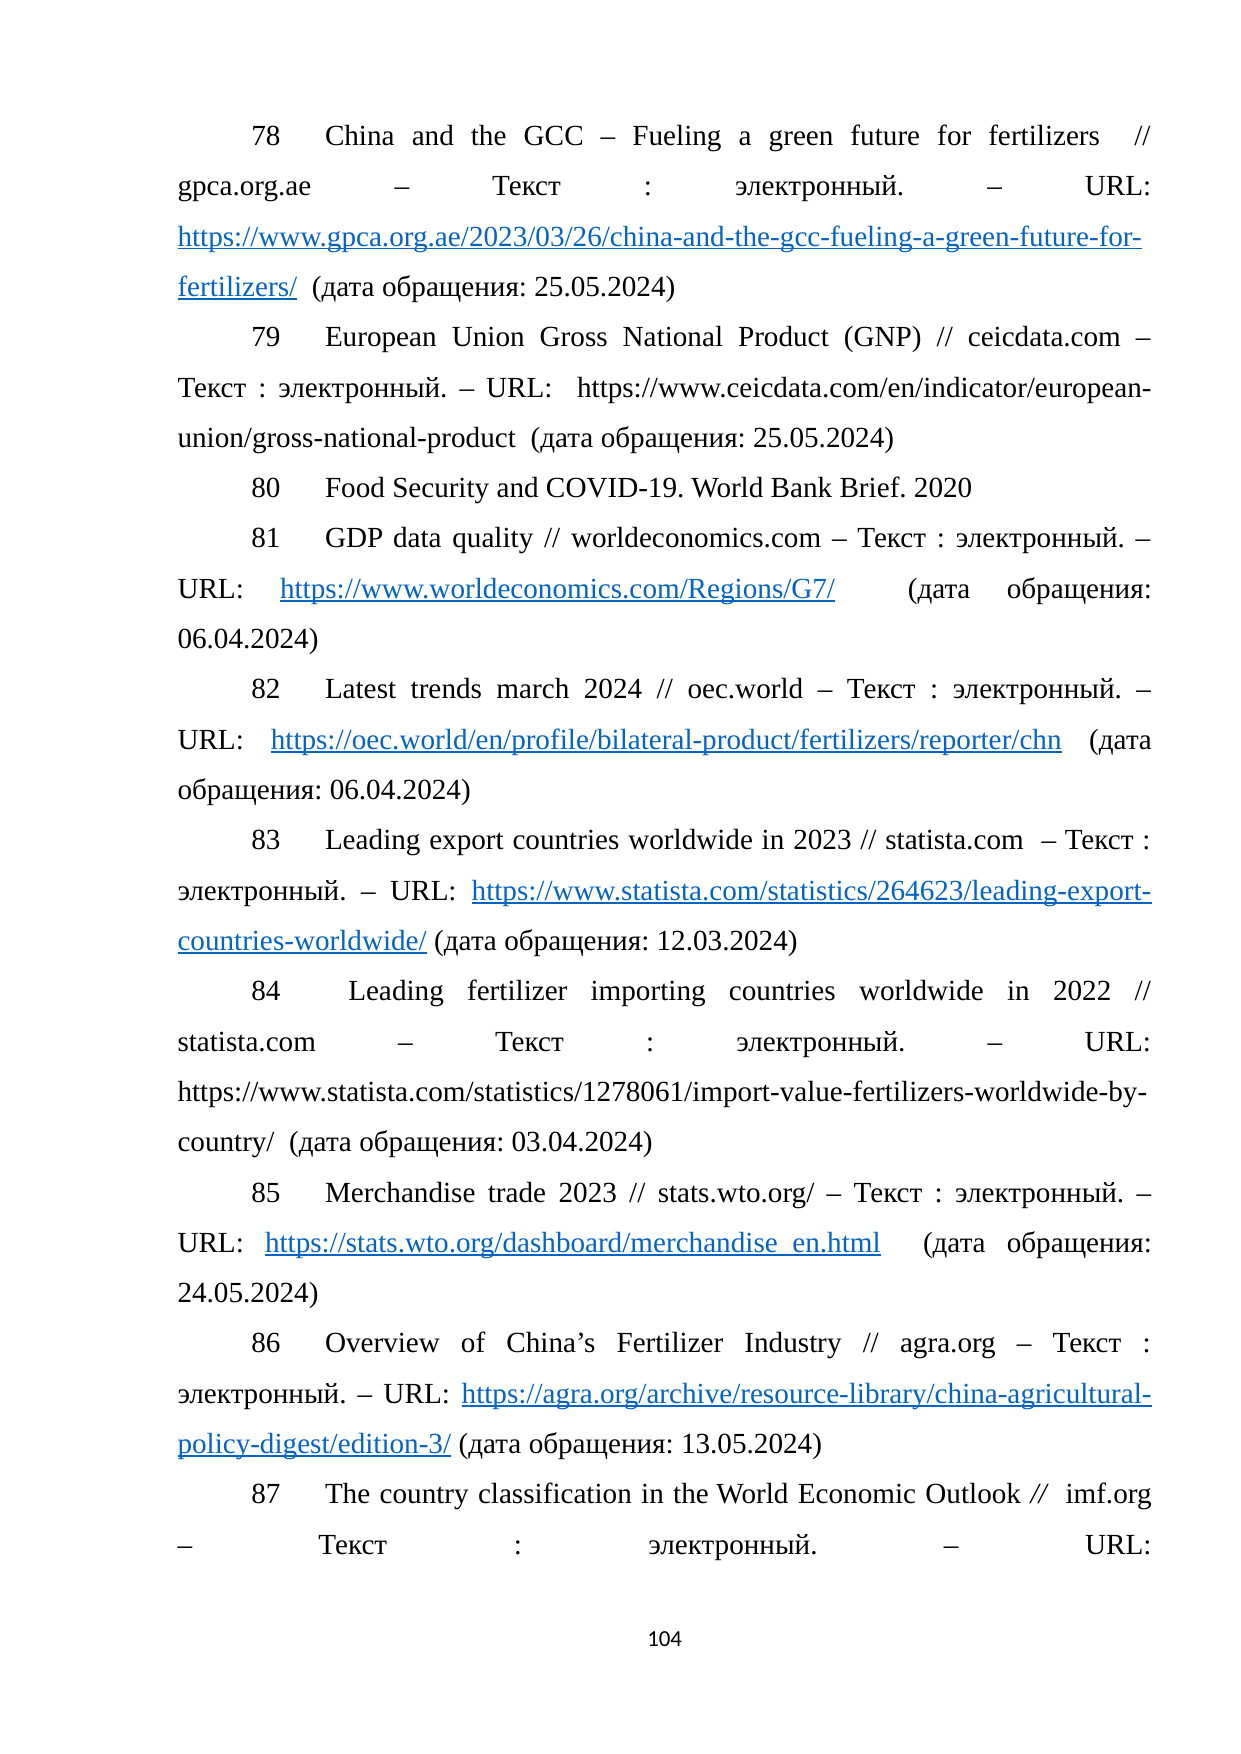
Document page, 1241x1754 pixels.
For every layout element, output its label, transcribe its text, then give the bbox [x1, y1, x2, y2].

list China and the GCC – Fueling a green future for fertilizers // gpca.org.ae – Текст : электронный. – URL: https://www.gpca.org.ae/2023/03/26/china-and-the-gcc-fueling-a-green-future-for-fertilizers/ (дата обращения: 25.05.2024) [177, 118, 1152, 303]
list GDP data quality // worldeconomics.com – Текст : электронный. – URL: https://www.worldeconomics.com/Regions/G7/ (дата обращения: 06.04.2024) [177, 521, 1152, 655]
list Food Security and COVID-19. World Bank Brief. 2020 [177, 470, 1152, 504]
list Overview of China’s Fertilizer Industry // agra.org – Текст : электронный. – URL: https://agra.org/archive/resource-library/china-agricultural-policy-digest/edition-3/ (дата обращения: 13.05.2024) [177, 1326, 1152, 1460]
list Leading fertilizer importing countries worldwide in 2022 // statista.com – Текст : электронный. – URL: https://www.statista.com/statistics/1278061/import-value-fertilizers-worldwide-by-country/ (дата обращения: 03.04.2024) [177, 973, 1152, 1158]
list Merchandise trade 2023 // stats.wto.org/ – Текст : электронный. – URL: https://stats.wto.org/dashboard/merchandise_en.html (дата обращения: 24.05.2024) [177, 1175, 1152, 1309]
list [177, 1477, 1152, 1560]
list Leading export countries worldwide in 2023 // statista.com – Текст : электронный. – URL: https://www.statista.com/statistics/264623/leading-export-countries-worldwide/ (дата обращения: 12.03.2024) [177, 822, 1152, 957]
list Latest trends march 2024 // oec.world – Текст : электронный. – URL: https://oec.world/en/profile/bilateral-product/fertilizers/reporter/chn (дата обращения: 06.04.2024) [177, 672, 1152, 806]
list European Union Gross National Product (GNP) // ceicdata.com – Текст : электронный. – URL: https://www.ceicdata.com/en/indicator/european-union/gross-national-product (дата обращения: 25.05.2024) [177, 319, 1152, 453]
